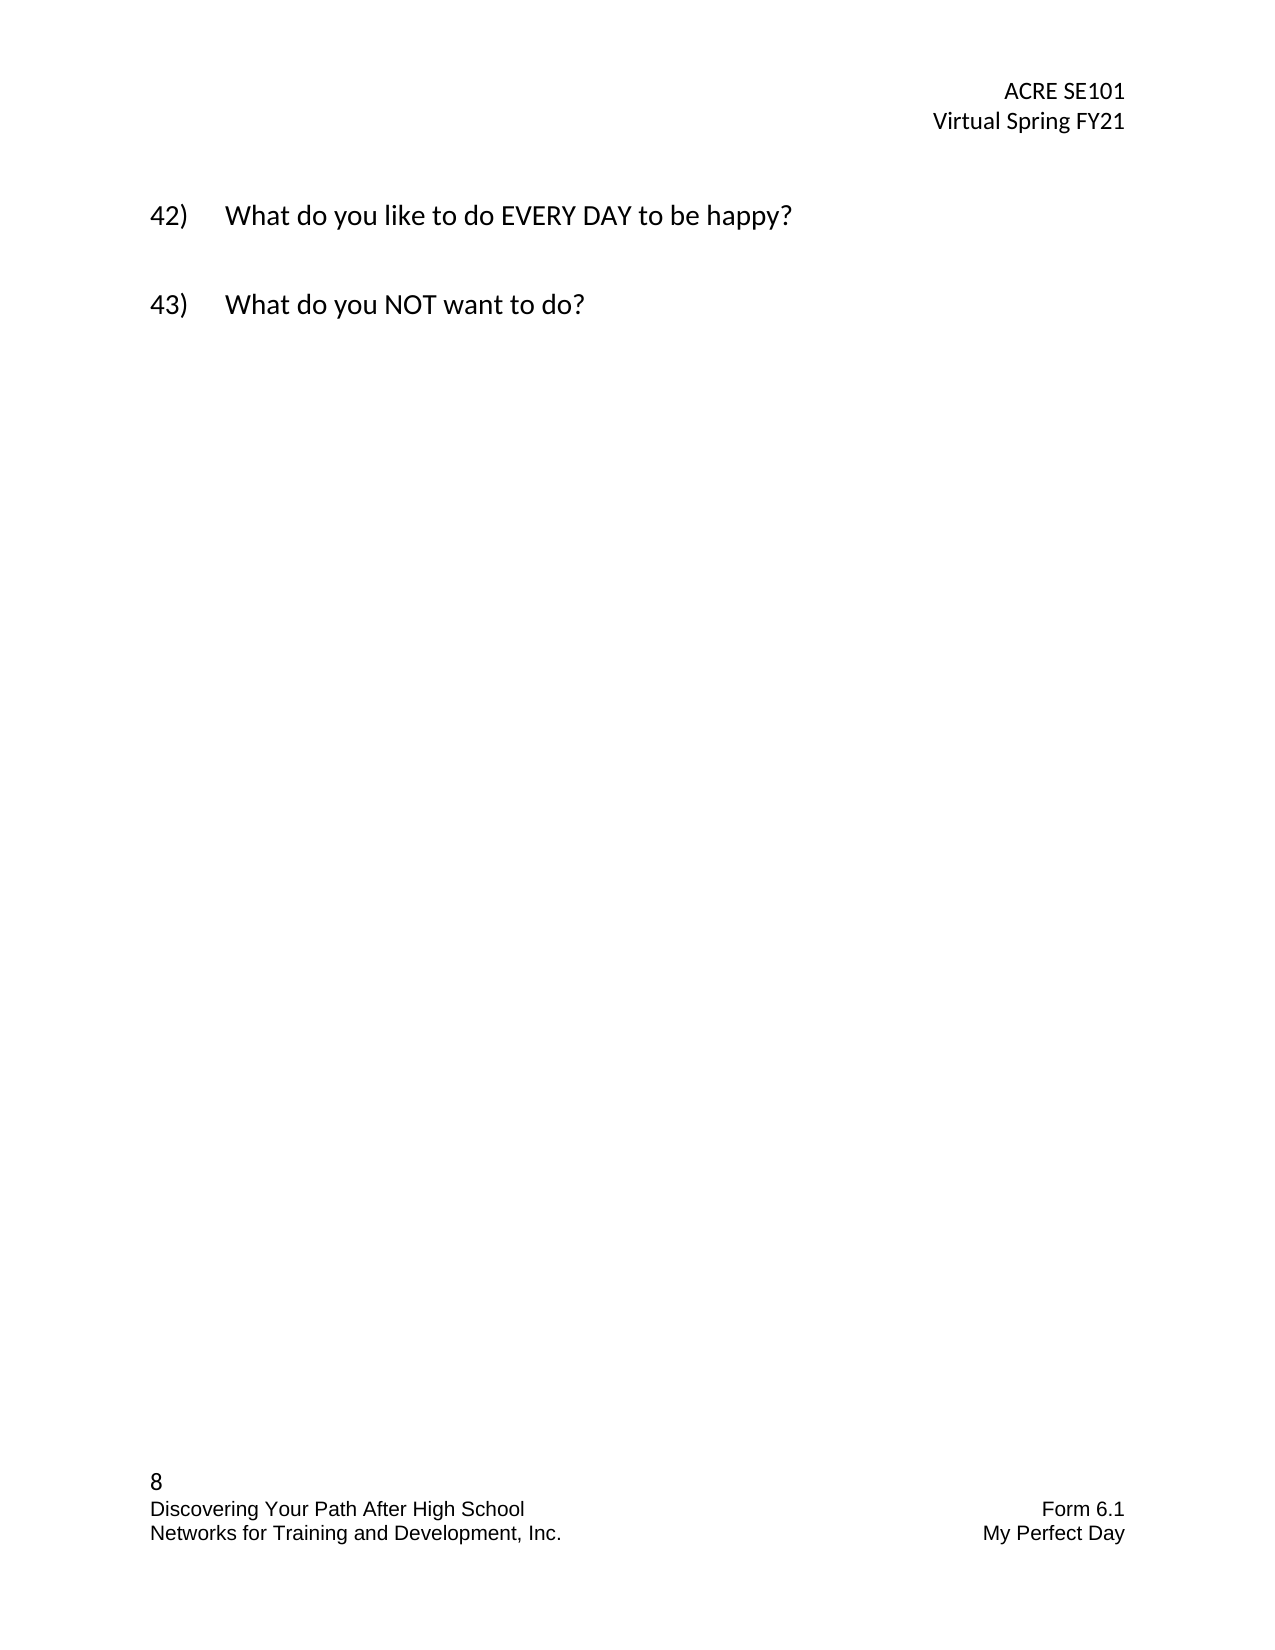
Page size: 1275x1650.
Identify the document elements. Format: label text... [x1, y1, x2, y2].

list What do you NOT want to do? [150, 286, 1125, 322]
list What do you like to do EVERY DAY to be happy? [150, 197, 1125, 233]
